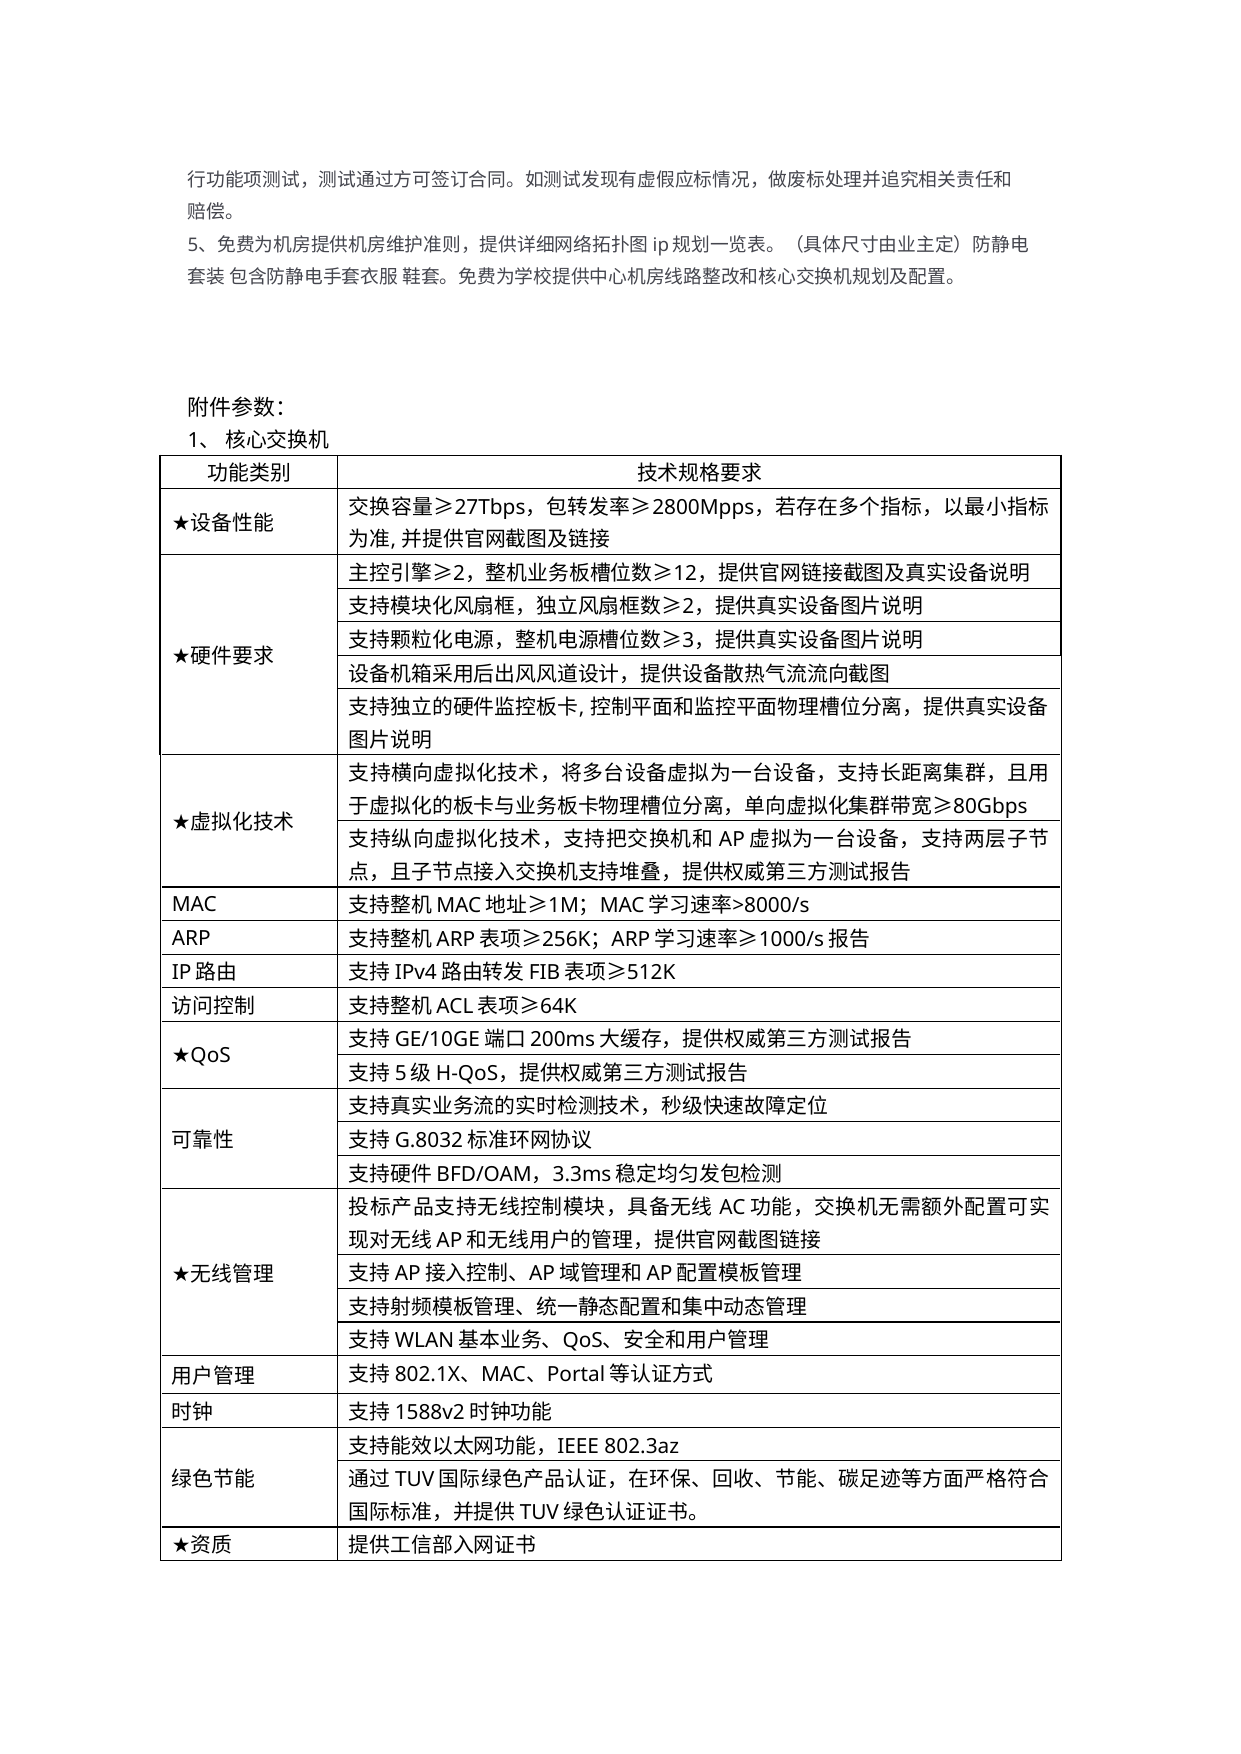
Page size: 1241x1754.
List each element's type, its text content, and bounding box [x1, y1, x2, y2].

table_cell 访问控制 [161, 988, 337, 1021]
table_cell 支持能效以太网功能，IEEE 802.3az [338, 1427, 1061, 1460]
table_cell 支持颗粒化电源，整机电源槽位数≥3，提供真实设备图片说明 [338, 622, 1060, 655]
table_cell 支持IPv4路由转发FIB表项≥512K [338, 954, 1061, 987]
table_cell 提供工信部入网证书 [338, 1526, 1061, 1560]
table_cell 支持硬件BFD/OAM，3.3ms稳定均匀发包检测 [338, 1155, 1061, 1188]
table_cell 设备机箱采用后出风风道设计，提供设备散热气流流向截图 [338, 656, 1061, 688]
table_cell 支持纵向虚拟化技术，支持把交换机和AP虚拟为一台设备，支持两层子节点，且子节点接入交换机支持堆叠，提供权威第三方测试报告 [338, 820, 1061, 886]
table_cell 用户管理 [161, 1356, 337, 1393]
table_cell 支持1588v2时钟功能 [338, 1393, 1061, 1427]
table_cell 支持射频模板管理、统一静态配置和集中动态管理 [338, 1288, 1061, 1321]
table_cell 支持模块化风扇框，独立风扇框数≥2，提供真实设备图片说明 [338, 589, 1060, 621]
table_cell ★设备性能 [161, 489, 337, 554]
table_header 功能类别 [161, 456, 337, 488]
table_cell ★硬件要求 [161, 555, 337, 754]
table_cell 投标产品支持无线控制模块，具备无线 AC功能，交换机无需额外配置可实现对无线AP和无线用户的管理，提供官网截图链接 [338, 1188, 1061, 1254]
table_cell 支持5级H-QoS，提供权威第三方测试报告 [338, 1054, 1061, 1088]
table_cell 交换容量≥27Tbps，包转发率≥2800Mpps，若存在多个指标，以最小指标为准, 并提供官网截图及链接 [338, 489, 1060, 554]
table_cell 支持横向虚拟化技术，将多台设备虚拟为一台设备，支持长距离集群，且用于虚拟化的板卡与业务板卡物理槽位分离，单向虚拟化集群带宽≥80Gbps [338, 754, 1061, 820]
table_cell 支持AP接入控制、AP域管理和AP配置模板管理 [338, 1254, 1061, 1288]
table_cell 支持802.1X、MAC、Portal等认证方式 [338, 1355, 1061, 1393]
table_cell ARP [161, 921, 337, 953]
table_cell 支持独立的硬件监控板卡, 控制平面和监控平面物理槽位分离，提供真实设备图片说明 [338, 688, 1061, 754]
table_cell 绿色节能 [161, 1428, 337, 1526]
text 附件参数： [187, 389, 1053, 422]
table_cell 可靠性 [161, 1089, 337, 1188]
table_cell ★资质 [161, 1527, 337, 1560]
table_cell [176, 162, 1041, 324]
table_cell 支持G.8032标准环网协议 [338, 1121, 1061, 1155]
table_cell 主控引擎≥2，整机业务板槽位数≥12，提供官网链接截图及真实设备说明 [338, 555, 1060, 588]
table_header 技术规格要求 [338, 456, 1060, 488]
table_cell ★无线管理 [161, 1189, 337, 1355]
table_cell 时钟 [161, 1394, 337, 1427]
table_cell ★虚拟化技术 [161, 755, 337, 886]
table_cell MAC [161, 887, 337, 920]
table_cell 支持整机MAC地址≥1M；MAC学习速率>8000/s [338, 886, 1061, 920]
table_cell ★QoS [161, 1022, 337, 1088]
table_cell 支持整机ACL表项≥64K [338, 987, 1061, 1021]
table_cell 支持WLAN基本业务、QoS、安全和用户管理 [338, 1321, 1061, 1355]
table_cell IP路由 [161, 955, 337, 987]
table_cell 支持真实业务流的实时检测技术，秒级快速故障定位 [338, 1088, 1061, 1121]
table_cell 通过TUV国际绿色产品认证，在环保、回收、节能、碳足迹等方面严格符合国际标准，并提供TUV绿色认证证书。 [338, 1460, 1061, 1526]
table_cell 支持GE/10GE端口200ms大缓存，提供权威第三方测试报告 [338, 1021, 1061, 1054]
list 核心交换机 [187, 422, 1053, 454]
table_cell 支持整机ARP表项≥256K；ARP学习速率≥1000/s报告 [338, 920, 1061, 953]
